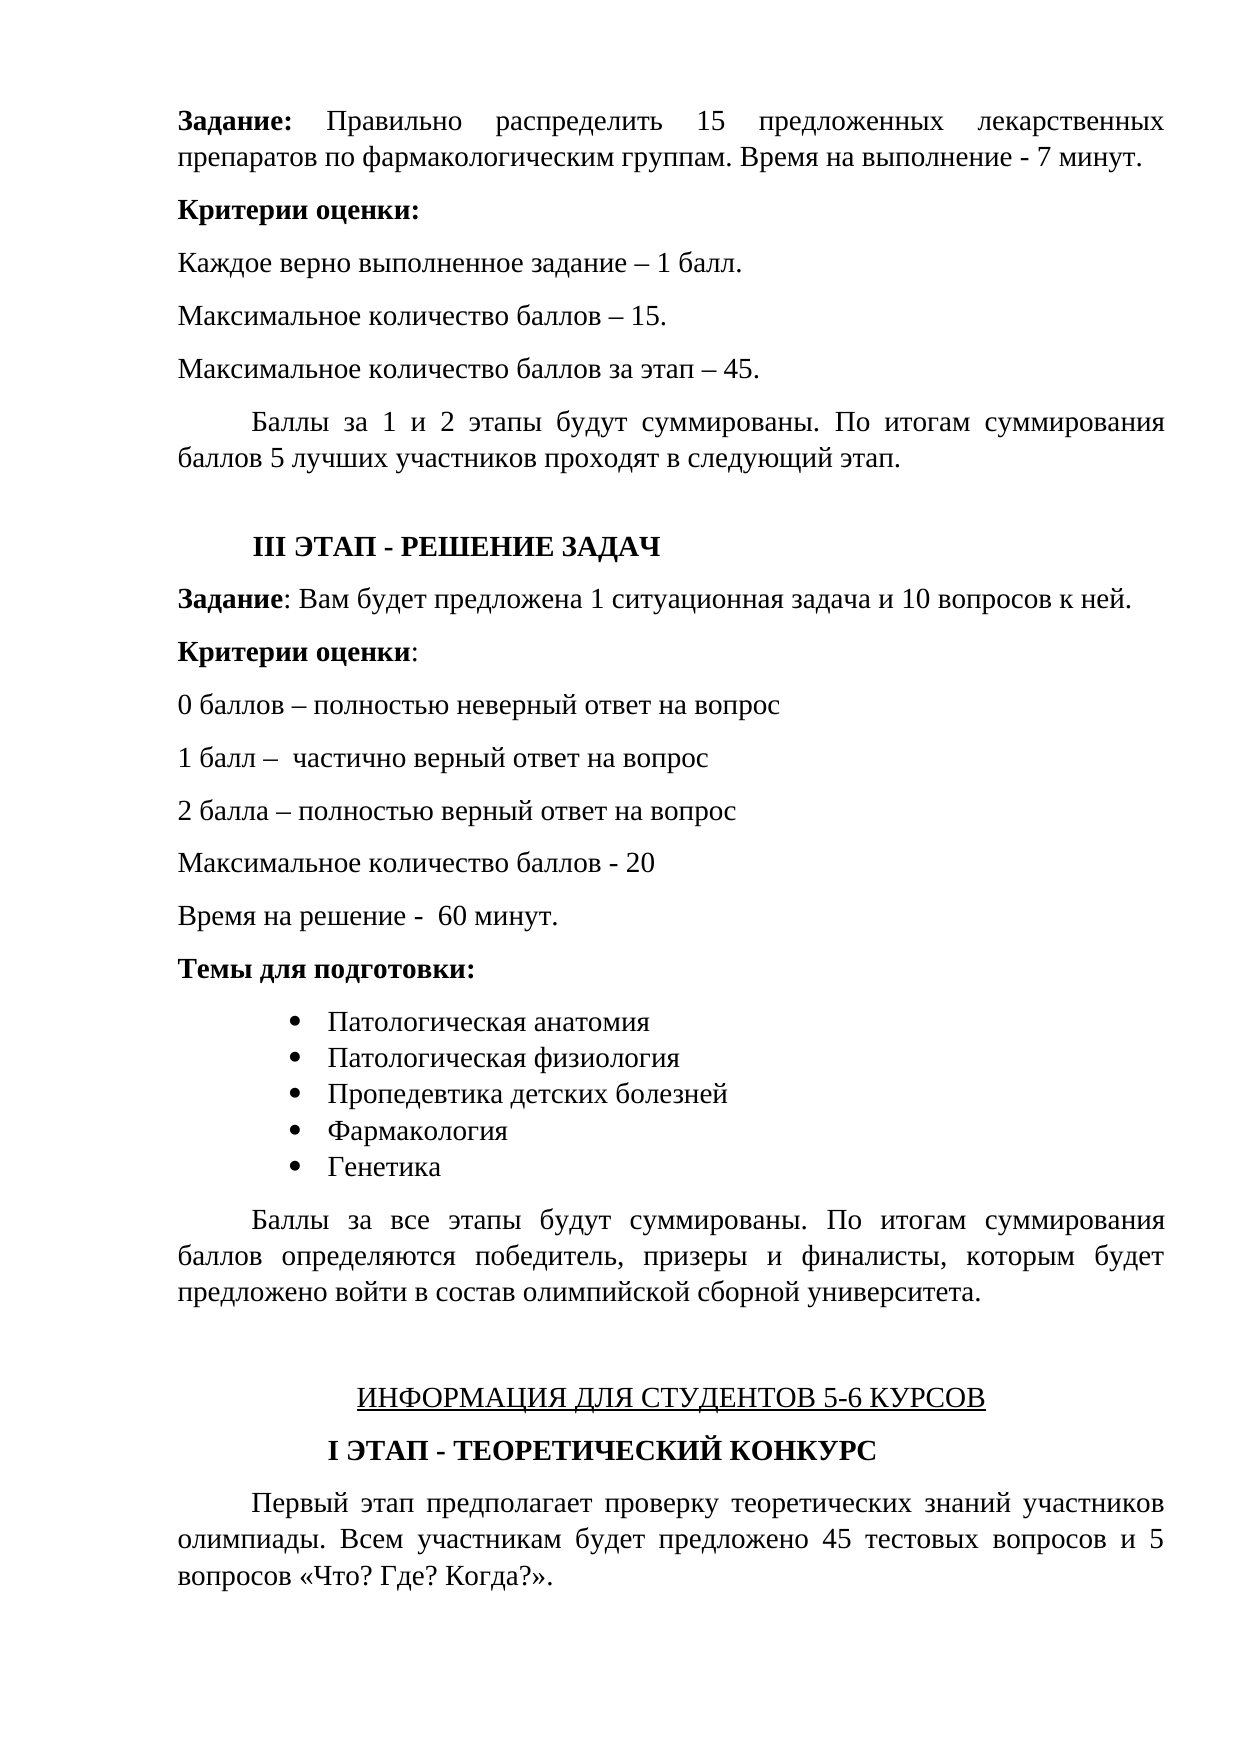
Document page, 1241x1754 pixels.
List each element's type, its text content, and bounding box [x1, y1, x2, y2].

list I ЭТАП - ТЕОРЕТИЧЕСКИЙ КОНКУРС [327, 1433, 1165, 1466]
text Задание: Правильно распределить 15 предложенных лекарственных препаратов по фармакологическим группам. Время на выполнение - 7 минут. [177, 103, 1165, 173]
text Критерии оценки: [177, 192, 1165, 226]
text Баллы за 1 и 2 этапы будут суммированы. По итогам суммирования баллов 5 лучших участников проходят в следующий этап. [177, 404, 1165, 473]
list Патологическая физиология [290, 1040, 1165, 1074]
text Максимальное количество баллов – 15. [177, 298, 1165, 332]
list Генетика [290, 1149, 1165, 1183]
text Время на решение - 60 минут. [177, 898, 1165, 932]
list Пропедевтика детских болезней [290, 1077, 1165, 1110]
text Темы для подготовки: [177, 951, 1165, 985]
text Задание: Вам будет предложена 1 ситуационная задача и 10 вопросов к ней. [177, 582, 1165, 615]
text 0 баллов – полностью неверный ответ на вопрос [177, 687, 1165, 721]
text Критерии оценки: [177, 634, 1165, 668]
text 2 балла – полностью верный ответ на вопрос [177, 793, 1165, 826]
list III ЭТАП - РЕШЕНИЕ ЗАДАЧ [252, 529, 1165, 562]
text 1 балл – частично верный ответ на вопрос [177, 740, 1165, 773]
list Патологическая анатомия [290, 1004, 1165, 1038]
text Максимальное количество баллов за этап – 45. [177, 351, 1165, 384]
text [177, 245, 1165, 279]
text Баллы за все этапы будут суммированы. По итогам суммирования баллов определяются победитель, призеры и финалисты, которым будет предложено войти в состав олимпийской сборной университета. [177, 1202, 1165, 1308]
text Первый этап предполагает проверку теоретических знаний участников олимпиады. Всем участникам будет предложено 45 тестовых вопросов и 5 вопросов «Что? Где? Когда?». [177, 1486, 1165, 1591]
text Максимальное количество баллов - 20 [177, 846, 1165, 879]
text ИНФОРМАЦИЯ ДЛЯ СТУДЕНТОВ 5-6 КУРСОВ [177, 1380, 1165, 1413]
list Фармакология [290, 1113, 1165, 1146]
